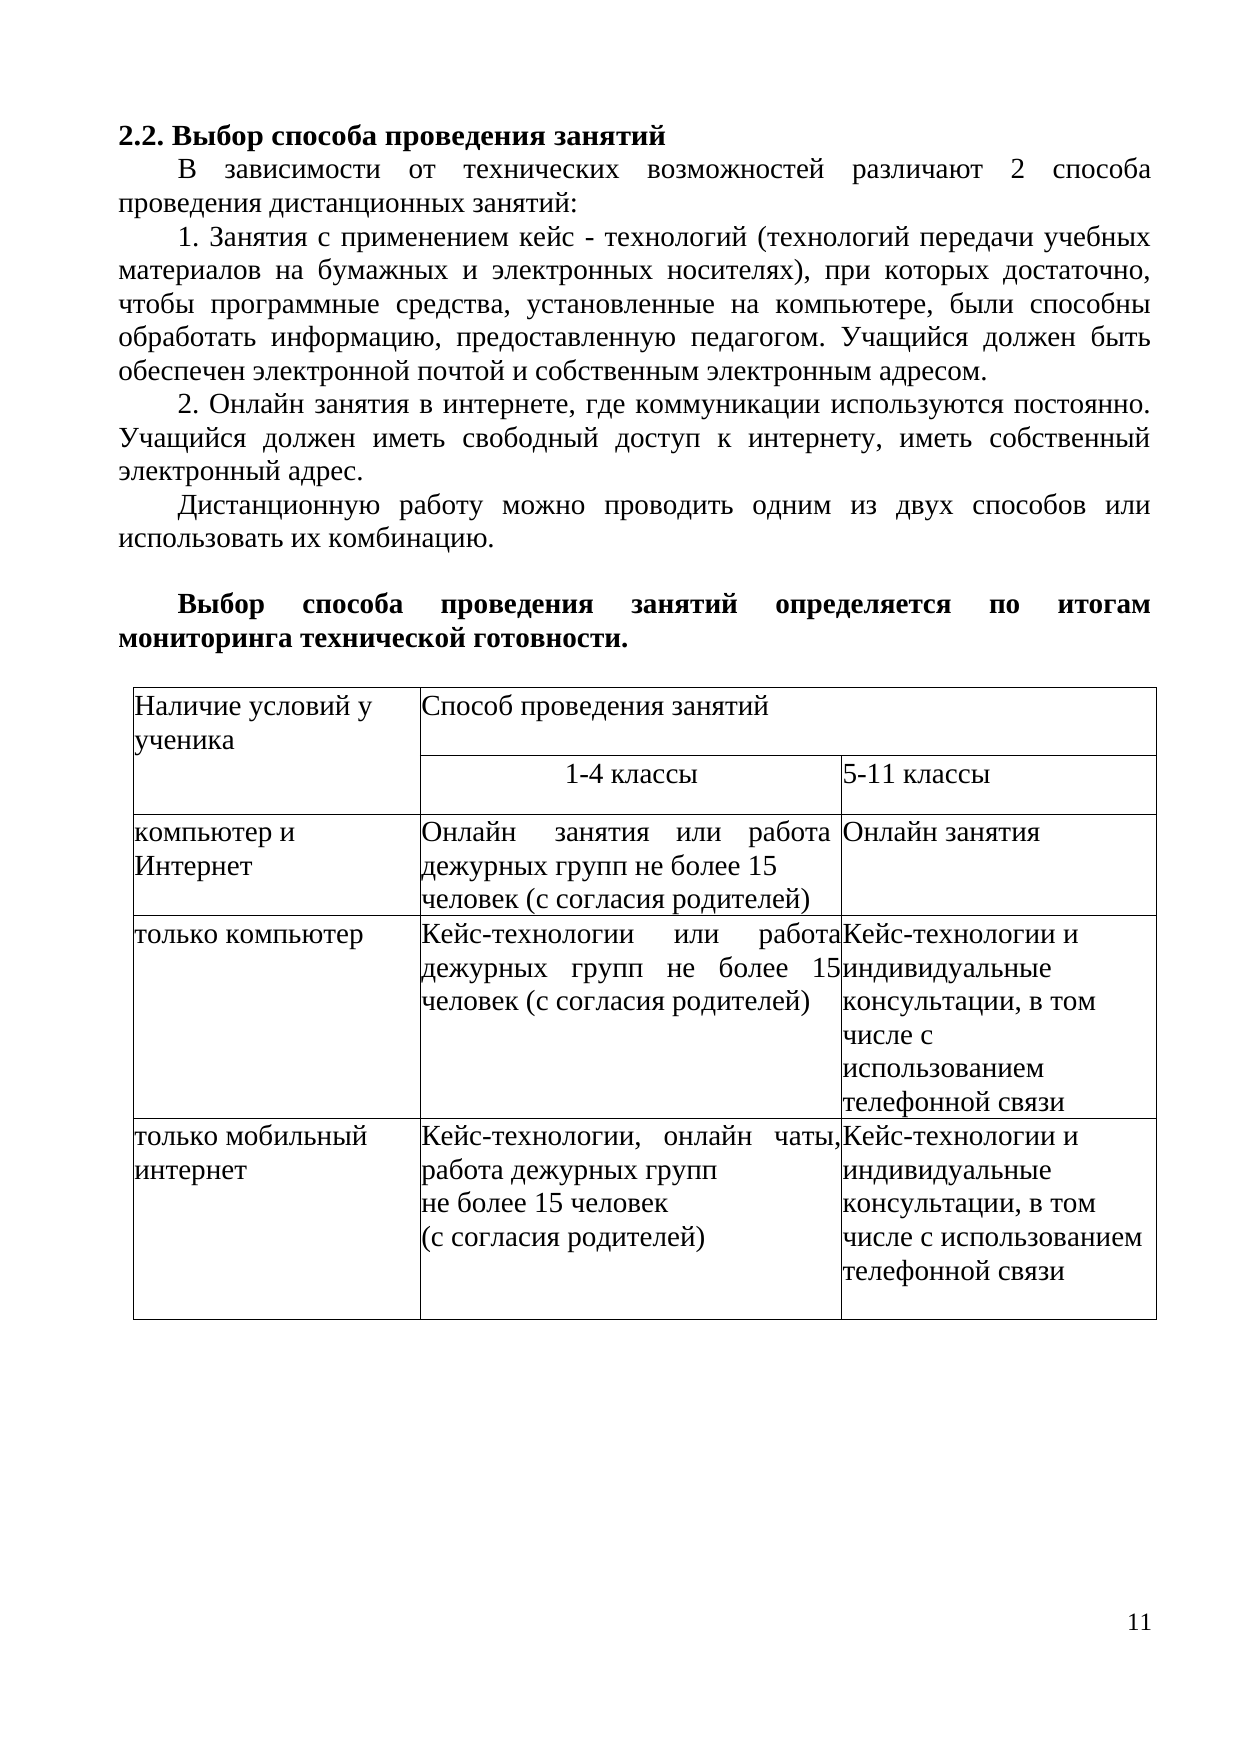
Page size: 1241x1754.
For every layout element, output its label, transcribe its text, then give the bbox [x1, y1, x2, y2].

subtitle 2.2. Выбор способа проведения занятий [118, 118, 1152, 152]
text Дистанционную работу можно проводить одним из двух способов или использовать их комбинацию. [118, 487, 1152, 554]
table_cell компьютер и Интернет [134, 815, 420, 915]
list 1. Занятия с применением кейс - технологий (технологий передачи учебных материалов на бумажных и электронных носителях), при которых достаточно, чтобы программные средства, установленные на компьютере, были способны обработать информацию, предоставленную педагогом. Учащийся должен быть обеспечен электронной почтой и собственным электронным адресом. [118, 219, 1152, 386]
table_cell Кейс-технологии или работа дежурных групп не более 15 человек (с согласия родителей) [421, 916, 841, 1117]
table_cell Кейс-технологии и индивидуальные консультации, в том числе с использованием телефонной связи [842, 916, 1156, 1117]
table_cell только мобильный интернет [134, 1119, 420, 1319]
table_cell Кейс-технологии, онлайн чаты, работа дежурных групп не более 15 человек (с согласия родителей) [421, 1119, 841, 1319]
text В зависимости от технических возможностей различают 2 способа проведения дистанционных занятий: [118, 152, 1152, 219]
table_cell 5-11 классы [842, 756, 1156, 813]
table_cell Онлайн занятия или работа дежурных групп не более 15 человек (с согласия родителей) [421, 815, 841, 915]
table_cell Кейс-технологии и индивидуальные консультации, в том числе с использованием телефонной связи [842, 1119, 1156, 1319]
table_header Способ проведения занятий [421, 688, 1156, 755]
table_cell 1-4 классы [421, 756, 841, 813]
table_cell Онлайн занятия [842, 815, 1156, 915]
table_header Наличие условий у ученика [134, 688, 420, 813]
list 2. Онлайн занятия в интернете, где коммуникации используются постоянно. Учащийся должен иметь свободный доступ к интернету, иметь собственный электронный адрес. [118, 386, 1152, 487]
subtitle Выбор способа проведения занятий определяется по итогам мониторинга технической готовности. [118, 587, 1152, 654]
table_cell только компьютер [134, 916, 420, 1117]
